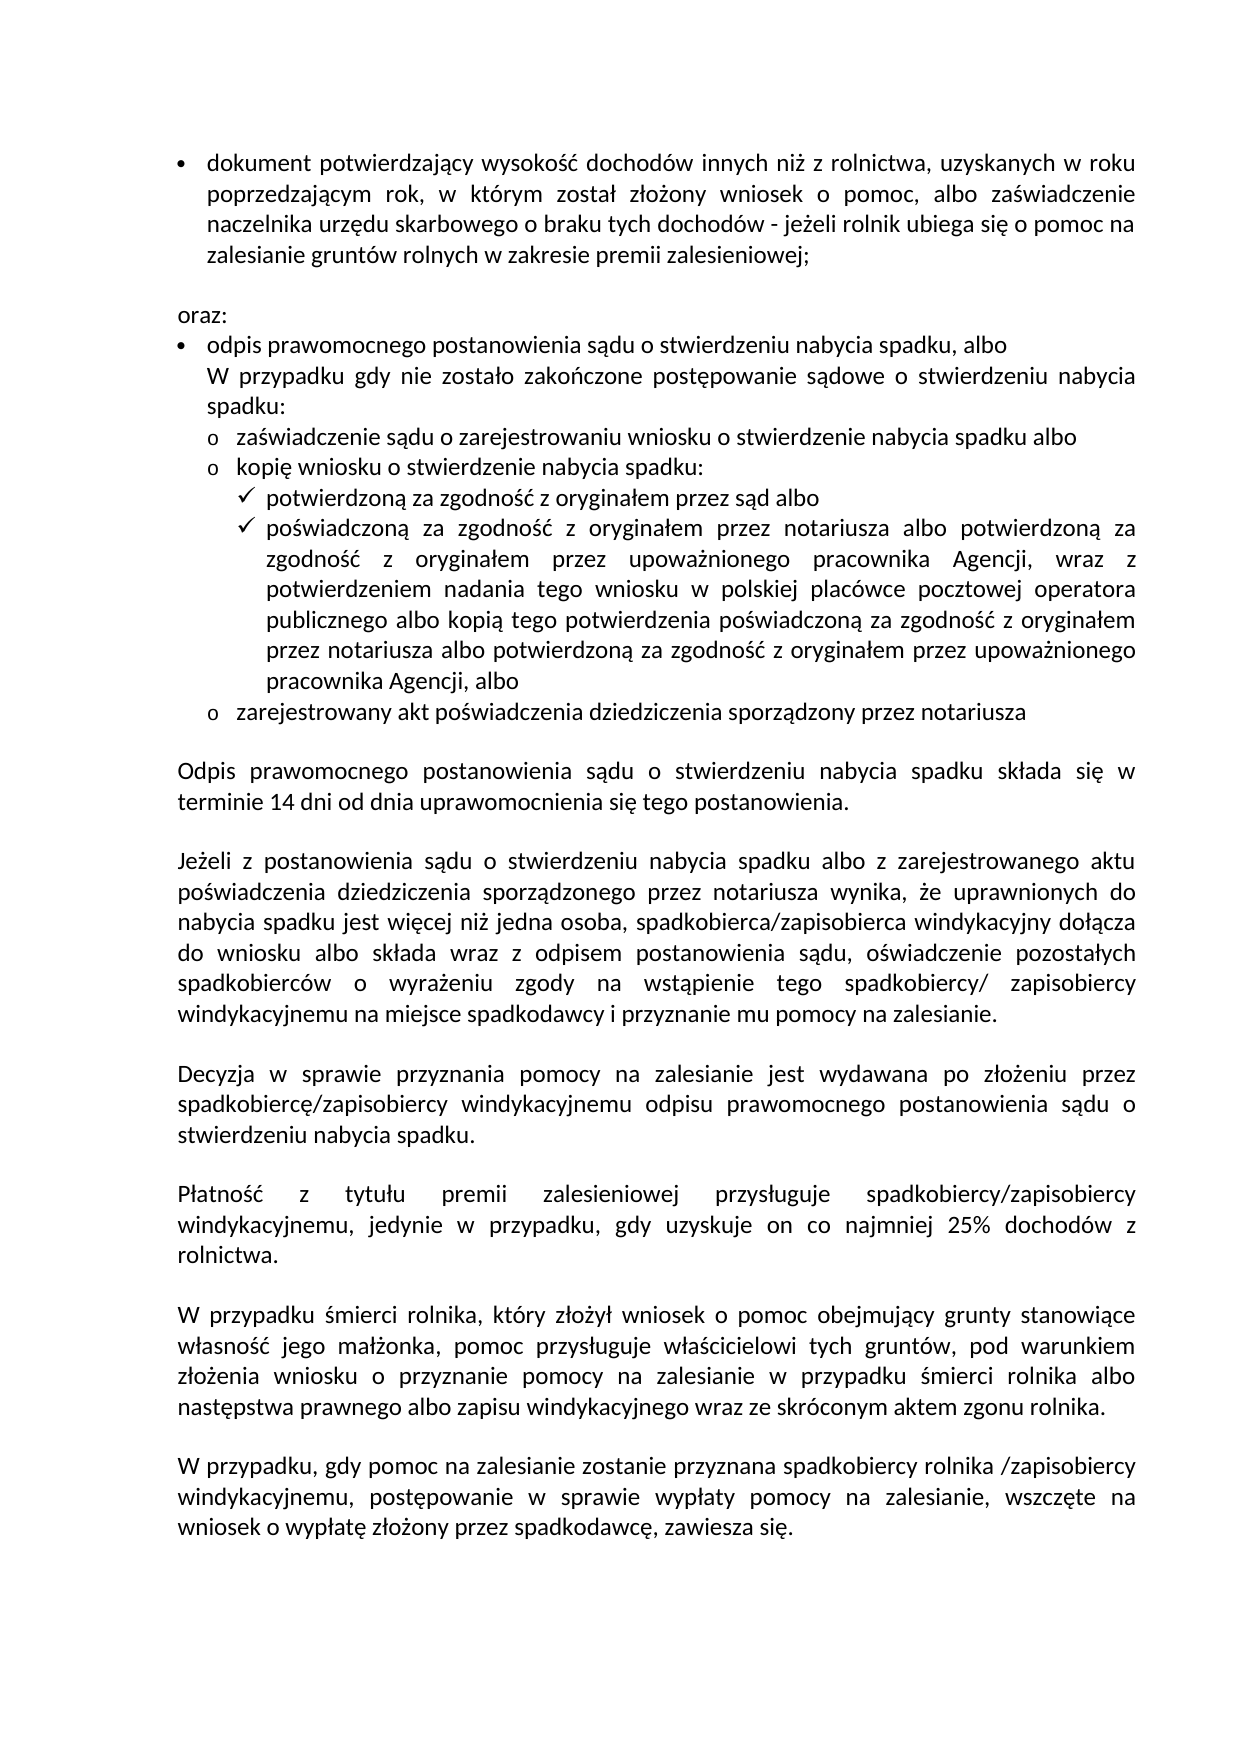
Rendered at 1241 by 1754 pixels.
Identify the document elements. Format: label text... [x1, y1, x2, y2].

list potwierdzoną za zgodność z oryginałem przez sąd albo [236, 482, 1137, 512]
text W przypadku, gdy pomoc na zalesianie zostanie przyznana spadkobiercy rolnika /zapisobiercy windykacyjnemu, postępowanie w sprawie wypłaty pomocy na zalesianie, wszczęte na wniosek o wypłatę złożony przez spadkodawcę, zawiesza się. [177, 1451, 1137, 1542]
text Decyzja w sprawie przyznania pomocy na zalesianie jest wydawana po złożeniu przez spadkobiercę/zapisobiercy windykacyjnemu odpisu prawomocnego postanowienia sądu o stwierdzeniu nabycia spadku. [177, 1058, 1137, 1149]
list zaświadczenie sądu o zarejestrowaniu wniosku o stwierdzenie nabycia spadku albo [207, 421, 1137, 451]
text W przypadku śmierci rolnika, który złożył wniosek o pomoc obejmujący grunty stanowiące własność jego małżonka, pomoc przysługuje właścicielowi tych gruntów, pod warunkiem złożenia wniosku o przyznanie pomocy na zalesianie w przypadku śmierci rolnika albo następstwa prawnego albo zapisu windykacyjnego wraz ze skróconym aktem zgonu rolnika. [177, 1299, 1137, 1421]
text W przypadku gdy nie zostało zakończone postępowanie sądowe o stwierdzeniu nabycia spadku: [207, 360, 1137, 421]
text Odpis prawomocnego postanowienia sądu o stwierdzeniu nabycia spadku składa się w terminie 14 dni od dnia uprawomocnienia się tego postanowienia. [177, 755, 1137, 816]
text oraz: [177, 299, 1137, 329]
list odpis prawomocnego postanowienia sądu o stwierdzeniu nabycia spadku, albo [177, 329, 1137, 360]
text Jeżeli z postanowienia sądu o stwierdzeniu nabycia spadku albo z zarejestrowanego aktu poświadczenia dziedziczenia sporządzonego przez notariusza wynika, że uprawnionych do nabycia spadku jest więcej niż jedna osoba, spadkobierca/zapisobierca windykacyjny dołącza do wniosku albo składa wraz z odpisem postanowienia sądu, oświadczenie pozostałych spadkobierców o wyrażeniu zgody na wstąpienie tego spadkobiercy/ zapisobiercy windykacyjnemu na miejsce spadkodawcy i przyznanie mu pomocy na zalesianie. [177, 846, 1137, 1029]
text Płatność z tytułu premii zalesieniowej przysługuje spadkobiercy/zapisobiercy windykacyjnemu, jedynie w przypadku, gdy uzyskuje on co najmniej 25% dochodów z rolnictwa. [177, 1178, 1137, 1270]
list kopię wniosku o stwierdzenie nabycia spadku: [207, 451, 1137, 482]
list poświadczoną za zgodność z oryginałem przez notariusza albo potwierdzoną za zgodność z oryginałem przez upoważnionego pracownika Agencji, wraz z potwierdzeniem nadania tego wniosku w polskiej placówce pocztowej operatora publicznego albo kopią tego potwierdzenia poświadczoną za zgodność z oryginałem przez notariusza albo potwierdzoną za zgodność z oryginałem przez upoważnionego pracownika Agencji, albo [236, 512, 1137, 696]
list dokument potwierdzający wysokość dochodów innych niż z rolnictwa, uzyskanych w roku poprzedzającym rok, w którym został złożony wniosek o pomoc, albo zaświadczenie naczelnika urzędu skarbowego o braku tych dochodów - jeżeli rolnik ubiega się o pomoc na zalesianie gruntów rolnych w zakresie premii zalesieniowej; [177, 148, 1137, 270]
list zarejestrowany akt poświadczenia dziedziczenia sporządzony przez notariusza [207, 696, 1137, 726]
